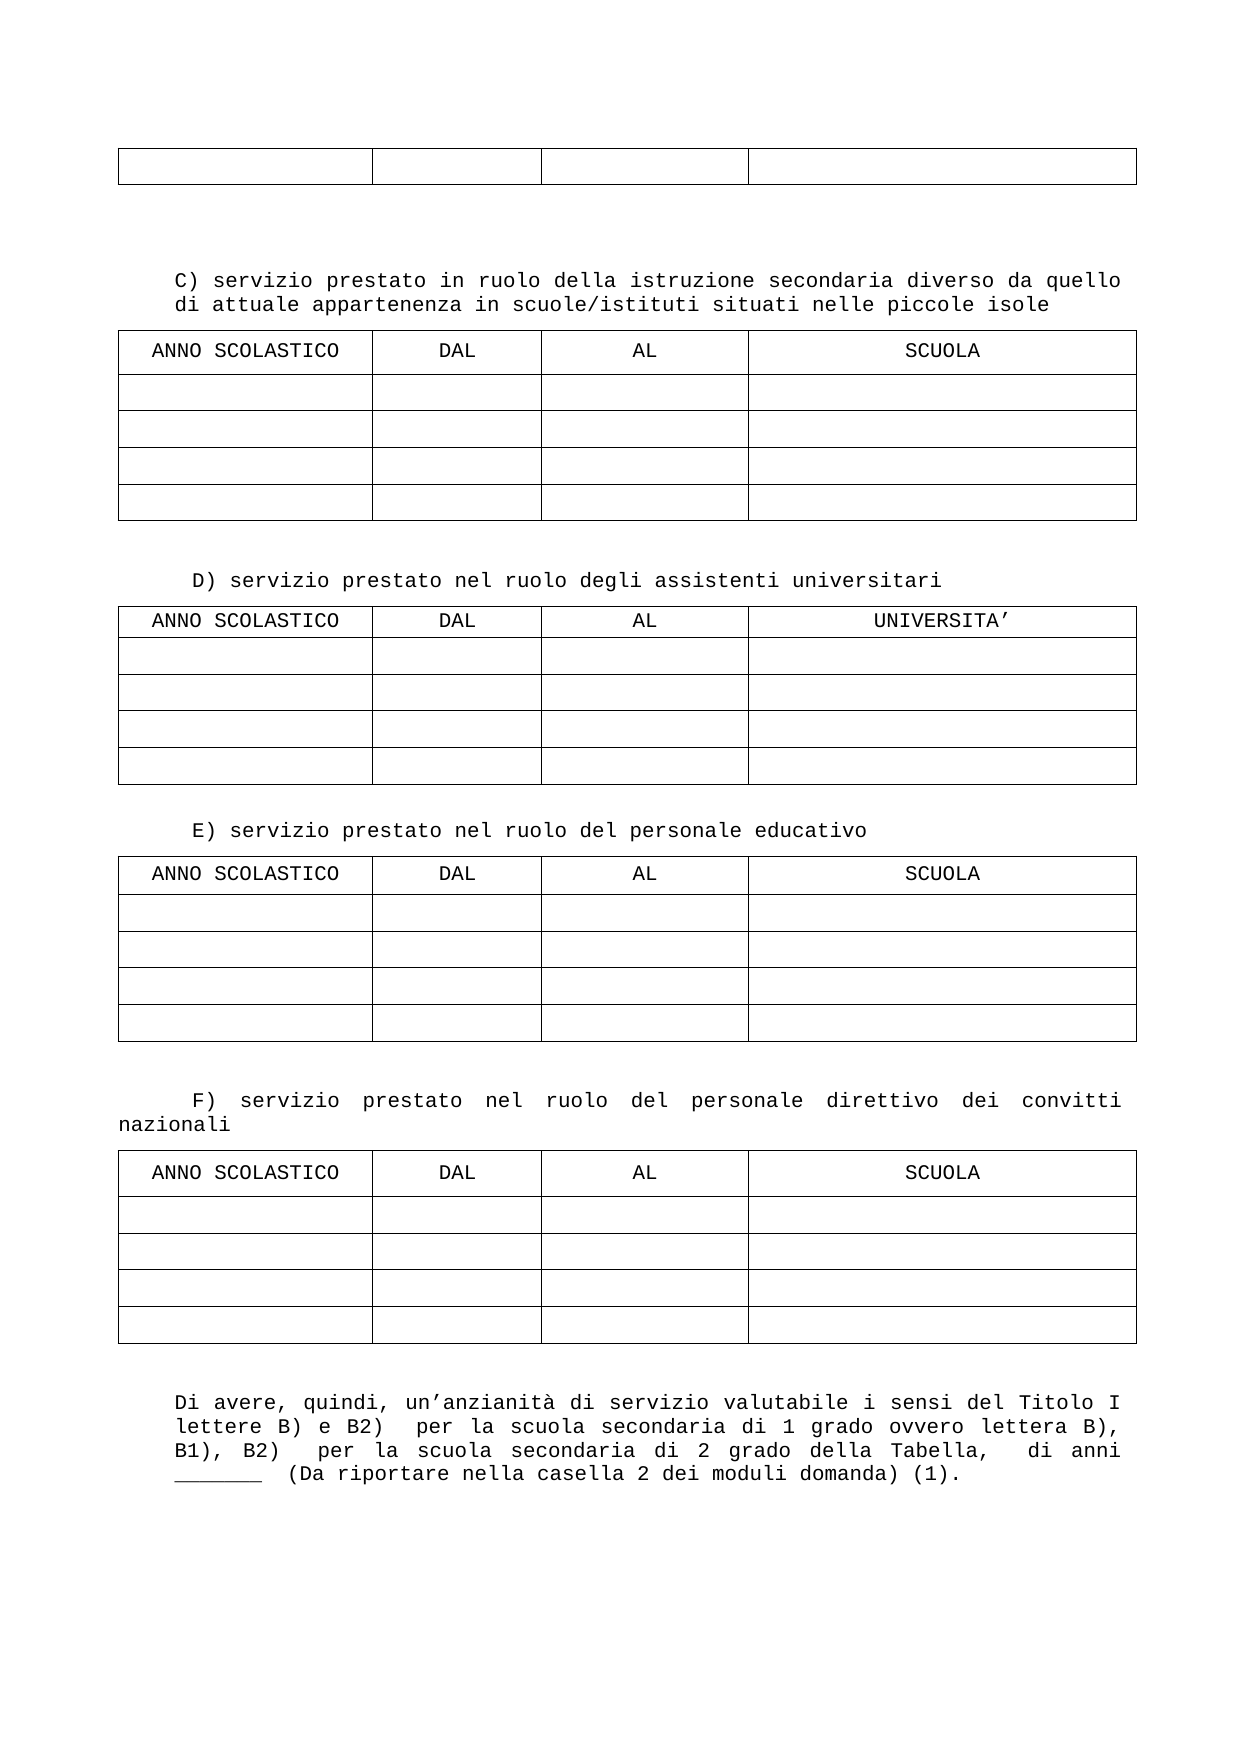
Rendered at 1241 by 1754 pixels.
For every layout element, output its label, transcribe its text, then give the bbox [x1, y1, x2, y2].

table_header DAL [373, 331, 541, 373]
table_cell [542, 895, 748, 931]
text E) servizio prestato nel ruolo del personale educativo [118, 820, 1122, 844]
table_cell [542, 149, 748, 184]
table_cell [119, 1005, 372, 1041]
table_header ANNO SCOLASTICO [119, 607, 372, 637]
table_cell [749, 675, 1136, 710]
table_cell [119, 448, 372, 483]
table_cell [119, 411, 372, 447]
table_cell [373, 1197, 541, 1233]
table_cell [373, 895, 541, 931]
table_header SCUOLA [749, 1151, 1136, 1196]
table_cell [373, 448, 541, 483]
table_cell [119, 1234, 372, 1269]
table_cell [119, 895, 372, 931]
table_cell [373, 1307, 541, 1343]
table_cell [373, 375, 541, 410]
table_cell [749, 1270, 1136, 1306]
table_cell [373, 932, 541, 967]
table_cell [749, 411, 1136, 447]
table_cell [119, 675, 372, 710]
table_cell [749, 968, 1136, 1004]
table_header SCUOLA [749, 331, 1136, 373]
table_cell [542, 1005, 748, 1041]
table_header DAL [373, 607, 541, 637]
table_cell [119, 149, 372, 184]
table_header AL [542, 331, 748, 373]
table_cell [542, 1270, 748, 1306]
table_cell [119, 1197, 372, 1233]
table_cell [373, 675, 541, 710]
table_cell [119, 375, 372, 410]
text D) servizio prestato nel ruolo degli assistenti universitari [118, 570, 1122, 593]
table_cell [373, 1234, 541, 1269]
table_cell [749, 895, 1136, 931]
table_cell [373, 1270, 541, 1306]
table_cell [119, 1307, 372, 1343]
table_header UNIVERSITA’ [749, 607, 1136, 637]
table_cell [749, 149, 1136, 184]
table_cell [749, 748, 1136, 784]
table_header AL [542, 857, 748, 894]
table_cell [373, 968, 541, 1004]
table_cell [749, 1307, 1136, 1343]
table_cell [542, 748, 748, 784]
table_cell [119, 1270, 372, 1306]
table_header AL [542, 607, 748, 637]
table_cell [119, 638, 372, 674]
table_header ANNO SCOLASTICO [119, 857, 372, 894]
table_cell [373, 411, 541, 447]
table_cell [749, 711, 1136, 747]
table_cell [542, 638, 748, 674]
table_cell [119, 968, 372, 1004]
table_cell [373, 638, 541, 674]
text Di avere, quindi, un’anzianità di servizio valutabile i sensi del Titolo I lettere B) e B2) per la scuola secondaria di 1 grado ovvero lettera B), B1), B2) per la scuola secondaria di 2 grado della Tabella, di anni _______ (Da riportare nella casella 2 dei moduli domanda) (1). [174, 1392, 1122, 1487]
table_cell [373, 149, 541, 184]
table_cell [542, 411, 748, 447]
table_cell [542, 1234, 748, 1269]
table_cell [373, 748, 541, 784]
table_cell [542, 1197, 748, 1233]
table_cell [373, 711, 541, 747]
table_cell [542, 375, 748, 410]
text C) servizio prestato in ruolo della istruzione secondaria diverso da quello di attuale appartenenza in scuole/istituti situati nelle piccole isole [174, 270, 1122, 317]
table_cell [542, 485, 748, 520]
table_cell [749, 1005, 1136, 1041]
table_cell [373, 485, 541, 520]
table_cell [119, 485, 372, 520]
table_header ANNO SCOLASTICO [119, 331, 372, 373]
table_cell [542, 448, 748, 483]
table_cell [749, 1197, 1136, 1233]
table_cell [119, 748, 372, 784]
table_cell [749, 638, 1136, 674]
text F) servizio prestato nel ruolo del personale direttivo dei convitti nazionali [118, 1090, 1122, 1138]
table_header DAL [373, 1151, 541, 1196]
table_cell [749, 932, 1136, 967]
table_cell [749, 448, 1136, 483]
table_cell [749, 485, 1136, 520]
table_cell [542, 932, 748, 967]
table_header SCUOLA [749, 857, 1136, 894]
table_header ANNO SCOLASTICO [119, 1151, 372, 1196]
table_cell [542, 968, 748, 1004]
table_cell [542, 1307, 748, 1343]
table_header AL [542, 1151, 748, 1196]
table_cell [119, 932, 372, 967]
table_cell [373, 1005, 541, 1041]
table_cell [542, 675, 748, 710]
table_cell [119, 711, 372, 747]
table_cell [749, 1234, 1136, 1269]
table_cell [749, 375, 1136, 410]
table_header DAL [373, 857, 541, 894]
table_cell [542, 711, 748, 747]
